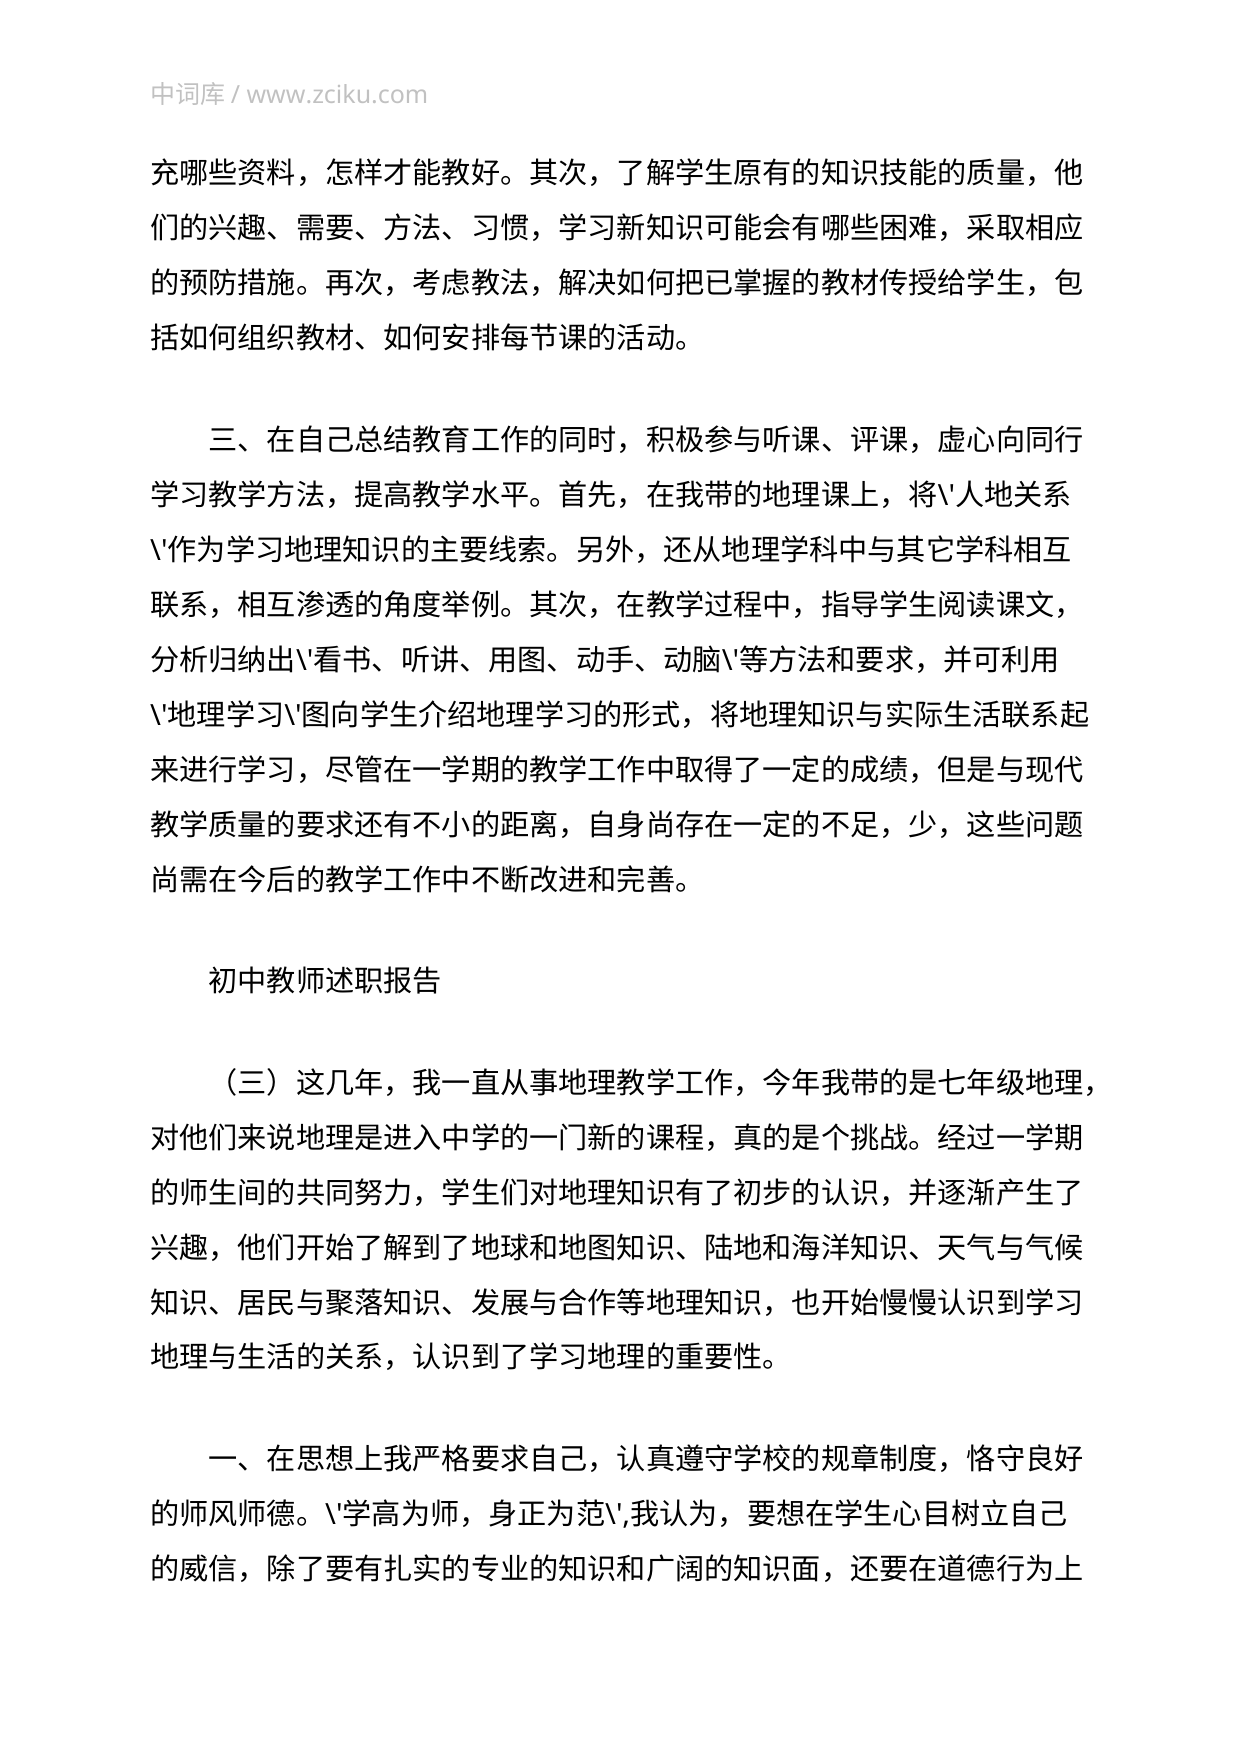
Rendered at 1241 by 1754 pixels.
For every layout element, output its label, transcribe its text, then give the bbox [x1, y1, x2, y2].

text 三、在自己总结教育工作的同时，积极参与听课、评课，虚心向同行学习教学方法，提高教学水平。首先，在我带的地理课上，将\'人地关系\'作为学习地理知识的主要线索。另外，还从地理学科中与其它学科相互联系，相互渗透的角度举例。其次，在教学过程中，指导学生阅读课文，分析归纳出\'看书、听讲、用图、动手、动脑\'等方法和要求，并可利用\'地理学习\'图向学生介绍地理学习的形式，将地理知识与实际生活联系起来进行学习，尽管在一学期的教学工作中取得了一定的成绩，但是与现代教学质量的要求还有不小的距离，自身尚存在一定的不足，少，这些问题尚需在今后的教学工作中不断改进和完善。 [150, 416, 1090, 898]
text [150, 1436, 1090, 1588]
text （三）这几年，我一直从事地理教学工作，今年我带的是七年级地理，对他们来说地理是进入中学的一门新的课程，真的是个挑战。经过一学期的师生间的共同努力，学生们对地理知识有了初步的认识，并逐渐产生了兴趣，他们开始了解到了地球和地图知识、陆地和海洋知识、天气与气候知识、居民与聚落知识、发展与合作等地理知识，也开始慢慢认识到学习地理与生活的关系，认识到了学习地理的重要性。 [150, 1059, 1090, 1376]
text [150, 150, 1090, 357]
text 初中教师述职报告 [150, 958, 1090, 1000]
